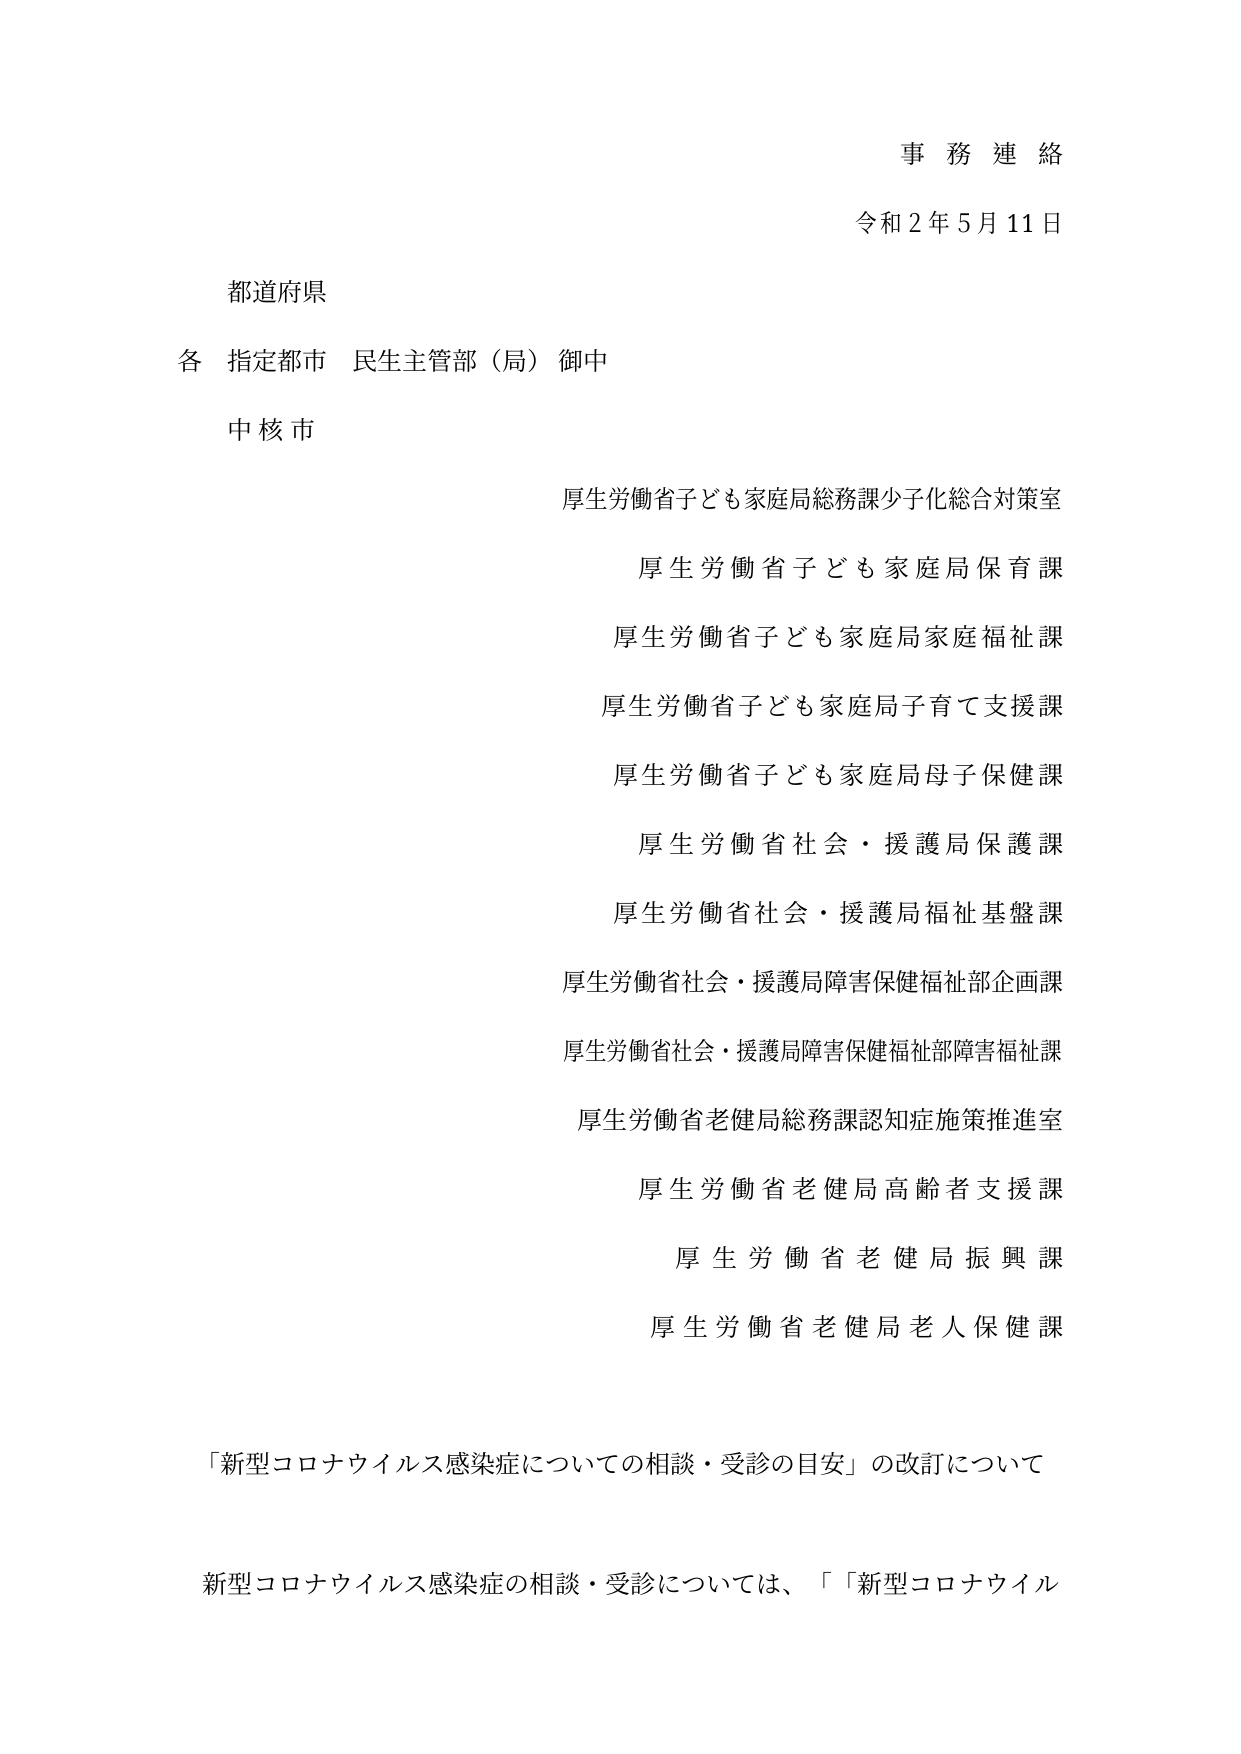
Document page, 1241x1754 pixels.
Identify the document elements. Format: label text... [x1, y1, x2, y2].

text 厚生労働省老健局老人保健課 [177, 1291, 1063, 1360]
text 各 指定都市 民生主管部（局） 御中 [177, 325, 1063, 394]
text 厚生労働省子ども家庭局保育課 [177, 532, 1063, 601]
text 令和２年５月11日 [177, 187, 1063, 256]
text 「新型コロナウイルス感染症についての相談・受診の目安」の改訂について [177, 1428, 1063, 1497]
text 厚生労働省子ども家庭局母子保健課 [177, 739, 1063, 808]
text 厚生労働省社会・援護局障害保健福祉部企画課 [177, 946, 1063, 1015]
text 厚生労働省老健局振興課 [177, 1222, 1063, 1291]
text 厚生労働省子ども家庭局家庭福祉課 [177, 601, 1063, 670]
text 厚生労働省社会・援護局障害保健福祉部障害福祉課 [177, 1015, 1063, 1084]
text 厚生労働省老健局高齢者支援課 [177, 1153, 1063, 1222]
text 厚生労働省子ども家庭局子育て支援課 [177, 670, 1063, 739]
text 厚生労働省社会・援護局保護課 [177, 808, 1063, 877]
text 厚生労働省社会・援護局福祉基盤課 [177, 877, 1063, 946]
text 中 核 市 [177, 394, 1063, 463]
text 事務連絡 [13, 118, 1063, 187]
text 厚生労働省老健局総務課認知症施策推進室 [177, 1084, 1063, 1153]
text 厚生労働省子ども家庭局総務課少子化総合対策室 [177, 463, 1063, 532]
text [177, 1565, 1063, 1601]
text 都道府県 [177, 256, 1063, 325]
